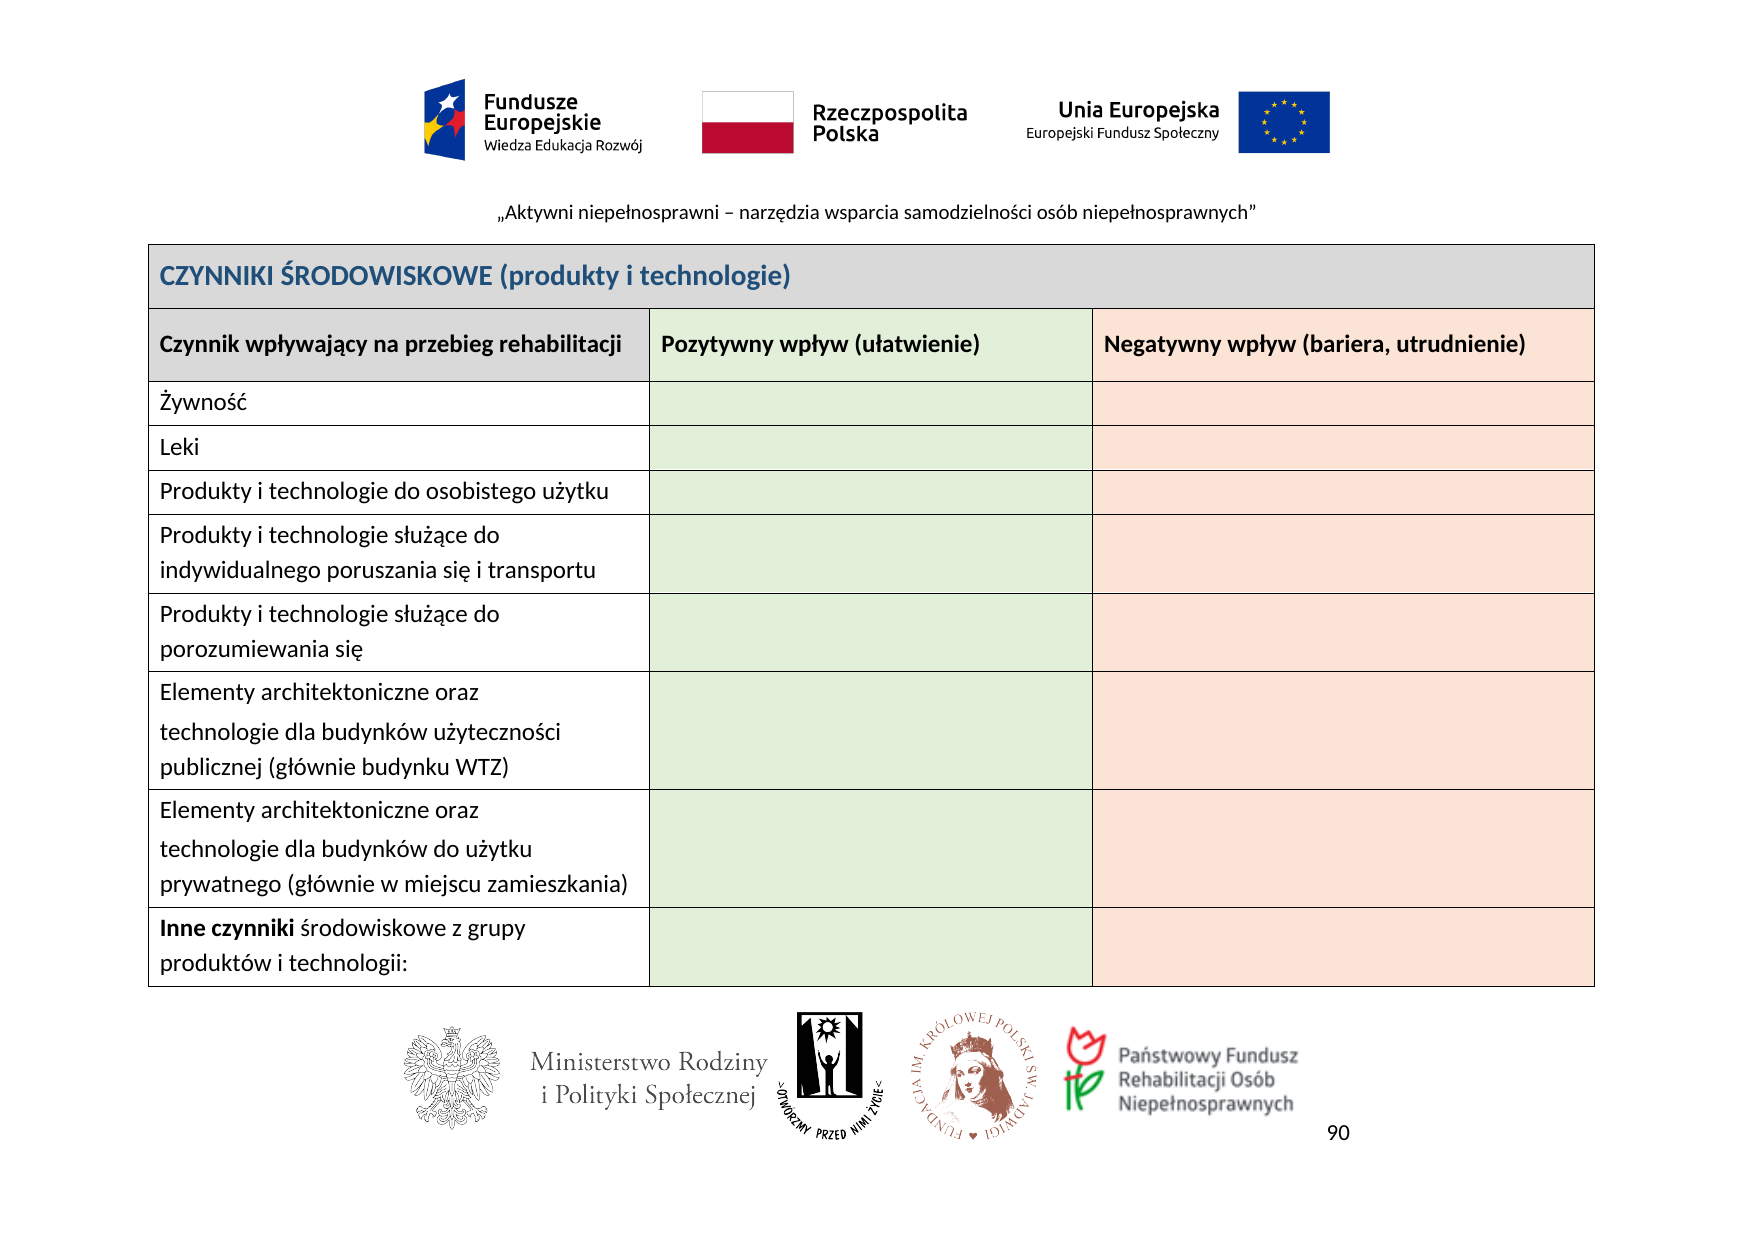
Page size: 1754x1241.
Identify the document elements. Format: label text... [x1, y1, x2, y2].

table_header CZYNNIKI ŚRODOWISKOWE (produkty i technologie) [149, 245, 1594, 308]
table_cell [650, 515, 1092, 592]
table_cell Elementy architektoniczne oraz technologie dla budynków do użytku prywatnego (głównie w miejscu zamieszkania) [149, 790, 649, 907]
table_cell [650, 594, 1092, 671]
table_cell Czynnik wpływający na przebieg rehabilitacji [149, 309, 649, 381]
table_cell Produkty i technologie służące do indywidualnego poruszania się i transportu [149, 515, 649, 592]
table_cell [1093, 382, 1594, 425]
table_cell Inne czynniki środowiskowe z grupy produktów i technologii: 1. …………………………………………………………………. 2. ………………………………………………………………... [149, 908, 649, 986]
table_cell Pozytywny wpływ (ułatwienie) [650, 309, 1092, 381]
table_cell [1093, 594, 1594, 671]
table_cell [650, 908, 1092, 986]
table_cell [650, 790, 1092, 907]
table_cell [650, 672, 1092, 789]
table_cell [1093, 426, 1594, 469]
table_cell [1093, 515, 1594, 592]
table_cell Leki [149, 426, 649, 469]
table_cell [650, 426, 1092, 469]
table_cell [1093, 790, 1594, 907]
picture [777, 1012, 883, 1140]
picture [404, 59, 1350, 181]
picture [911, 1012, 1326, 1140]
table_cell Produkty i technologie do osobistego użytku [149, 471, 649, 514]
table_cell [1093, 471, 1594, 514]
table_cell Żywność [149, 382, 649, 425]
table_cell [650, 382, 1092, 425]
table_cell [650, 471, 1092, 514]
table_cell Negatywny wpływ (bariera, utrudnienie) [1093, 309, 1594, 381]
table_cell Produkty i technologie służące do porozumiewania się [149, 594, 649, 671]
picture [404, 1026, 768, 1130]
table_cell [1093, 908, 1594, 986]
table_cell Elementy architektoniczne oraz technologie dla budynków użyteczności publicznej (głównie budynku WTZ) [149, 672, 649, 789]
table_cell [1093, 672, 1594, 789]
